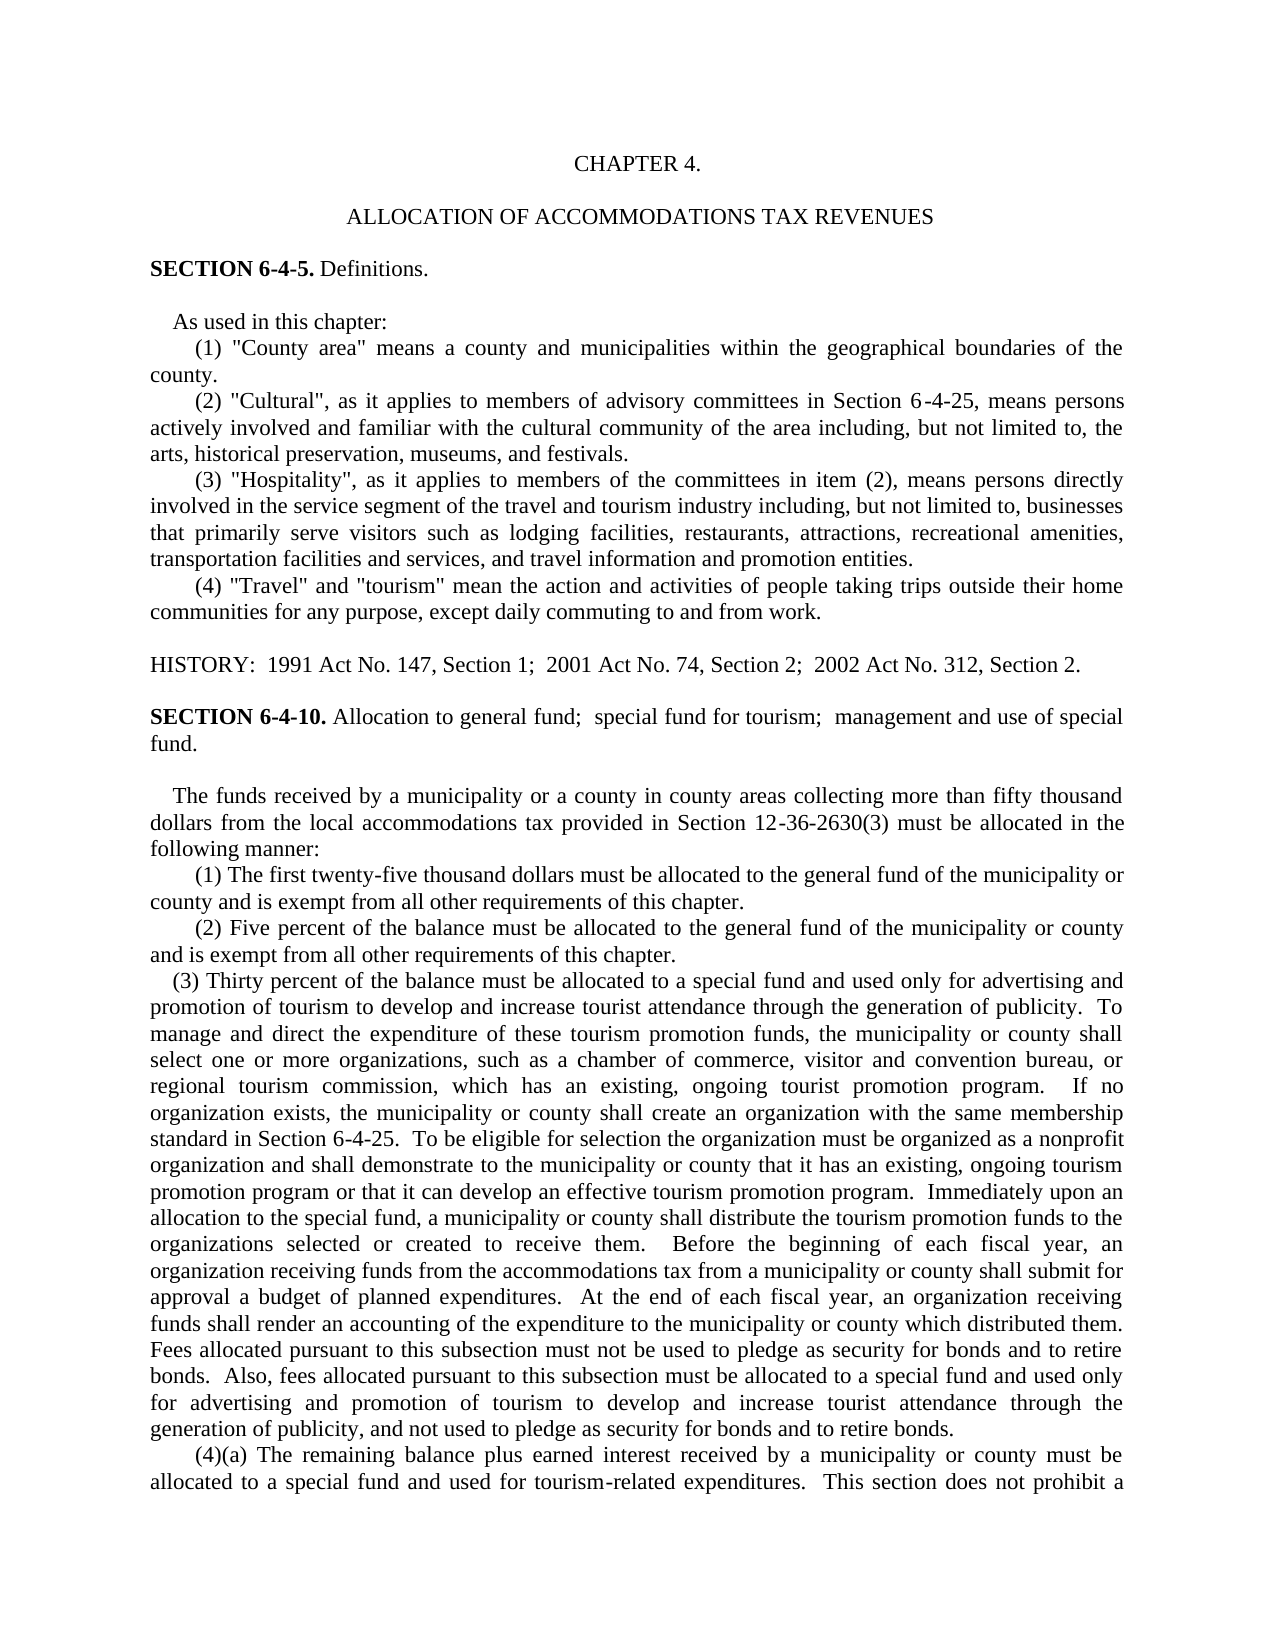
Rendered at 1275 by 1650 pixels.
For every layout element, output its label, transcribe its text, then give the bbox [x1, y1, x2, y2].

text As used in this chapter: [150, 308, 1125, 334]
text CHAPTER 4. [150, 150, 1125, 176]
text HISTORY: 1991 Act No. 147, Section 1; 2001 Act No. 74, Section 2; 2002 Act No. 312, Section 2. [150, 651, 1125, 677]
text SECTION 6-4-10. Allocation to general fund; special fund for tourism; management and use of special fund. [150, 703, 1125, 756]
text SECTION 6-4-5. Definitions. [150, 255, 1125, 282]
text ALLOCATION OF ACCOMMODATIONS TAX REVENUES [150, 203, 1125, 229]
text The funds received by a municipality or a county in county areas collecting more than fifty thousand dollars from the local accommodations tax provided in Section 12-36-2630(3) must be allocated in the following manner: [150, 782, 1125, 862]
text (1) The first twenty-five thousand dollars must be allocated to the general fund of the municipality or county and is exempt from all other requirements of this chapter. [150, 862, 1125, 914]
text (4) "Travel" and "tourism" mean the action and activities of people taking trips outside their home communities for any purpose, except daily commuting to and from work. [150, 572, 1125, 624]
text (2) Five percent of the balance must be allocated to the general fund of the municipality or county and is exempt from all other requirements of this chapter. [150, 914, 1125, 967]
text (3) Thirty percent of the balance must be allocated to a special fund and used only for advertising and promotion of tourism to develop and increase tourist attendance through the generation of publicity. To manage and direct the expenditure of these tourism promotion funds, the municipality or county shall select one or more organizations, such as a chamber of commerce, visitor and convention bureau, or regional tourism commission, which has an existing, ongoing tourist promotion program. If no organization exists, the municipality or county shall create an organization with the same membership standard in Section 6-4-25. To be eligible for selection the organization must be organized as a nonprofit organization and shall demonstrate to the municipality or county that it has an existing, ongoing tourism promotion program or that it can develop an effective tourism promotion program. Immediately upon an allocation to the special fund, a municipality or county shall distribute the tourism promotion funds to the organizations selected or created to receive them. Before the beginning of each fiscal year, an organization receiving funds from the accommodations tax from a municipality or county shall submit for approval a budget of planned expenditures. At the end of each fiscal year, an organization receiving funds shall render an accounting of the expenditure to the municipality or county which distributed them. Fees allocated pursuant to this subsection must not be used to pledge as security for bonds and to retire bonds. Also, fees allocated pursuant to this subsection must be allocated to a special fund and used only for advertising and promotion of tourism to develop and increase tourist attendance through the generation of publicity, and not used to pledge as security for bonds and to retire bonds. [150, 967, 1125, 1441]
text (2) "Cultural", as it applies to members of advisory committees in Section 6-4-25, means persons actively involved and familiar with the cultural community of the area including, but not limited to, the arts, historical preservation, museums, and festivals. [150, 387, 1125, 466]
text (3) "Hospitality", as it applies to members of the committees in item (2), means persons directly involved in the service segment of the travel and tourism industry including, but not limited to, businesses that primarily serve visitors such as lodging facilities, restaurants, attractions, recreational amenities, transportation facilities and services, and travel information and promotion entities. [150, 466, 1125, 572]
text (1) "County area" means a county and municipalities within the geographical boundaries of the county. [150, 334, 1125, 387]
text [150, 1441, 1125, 1494]
